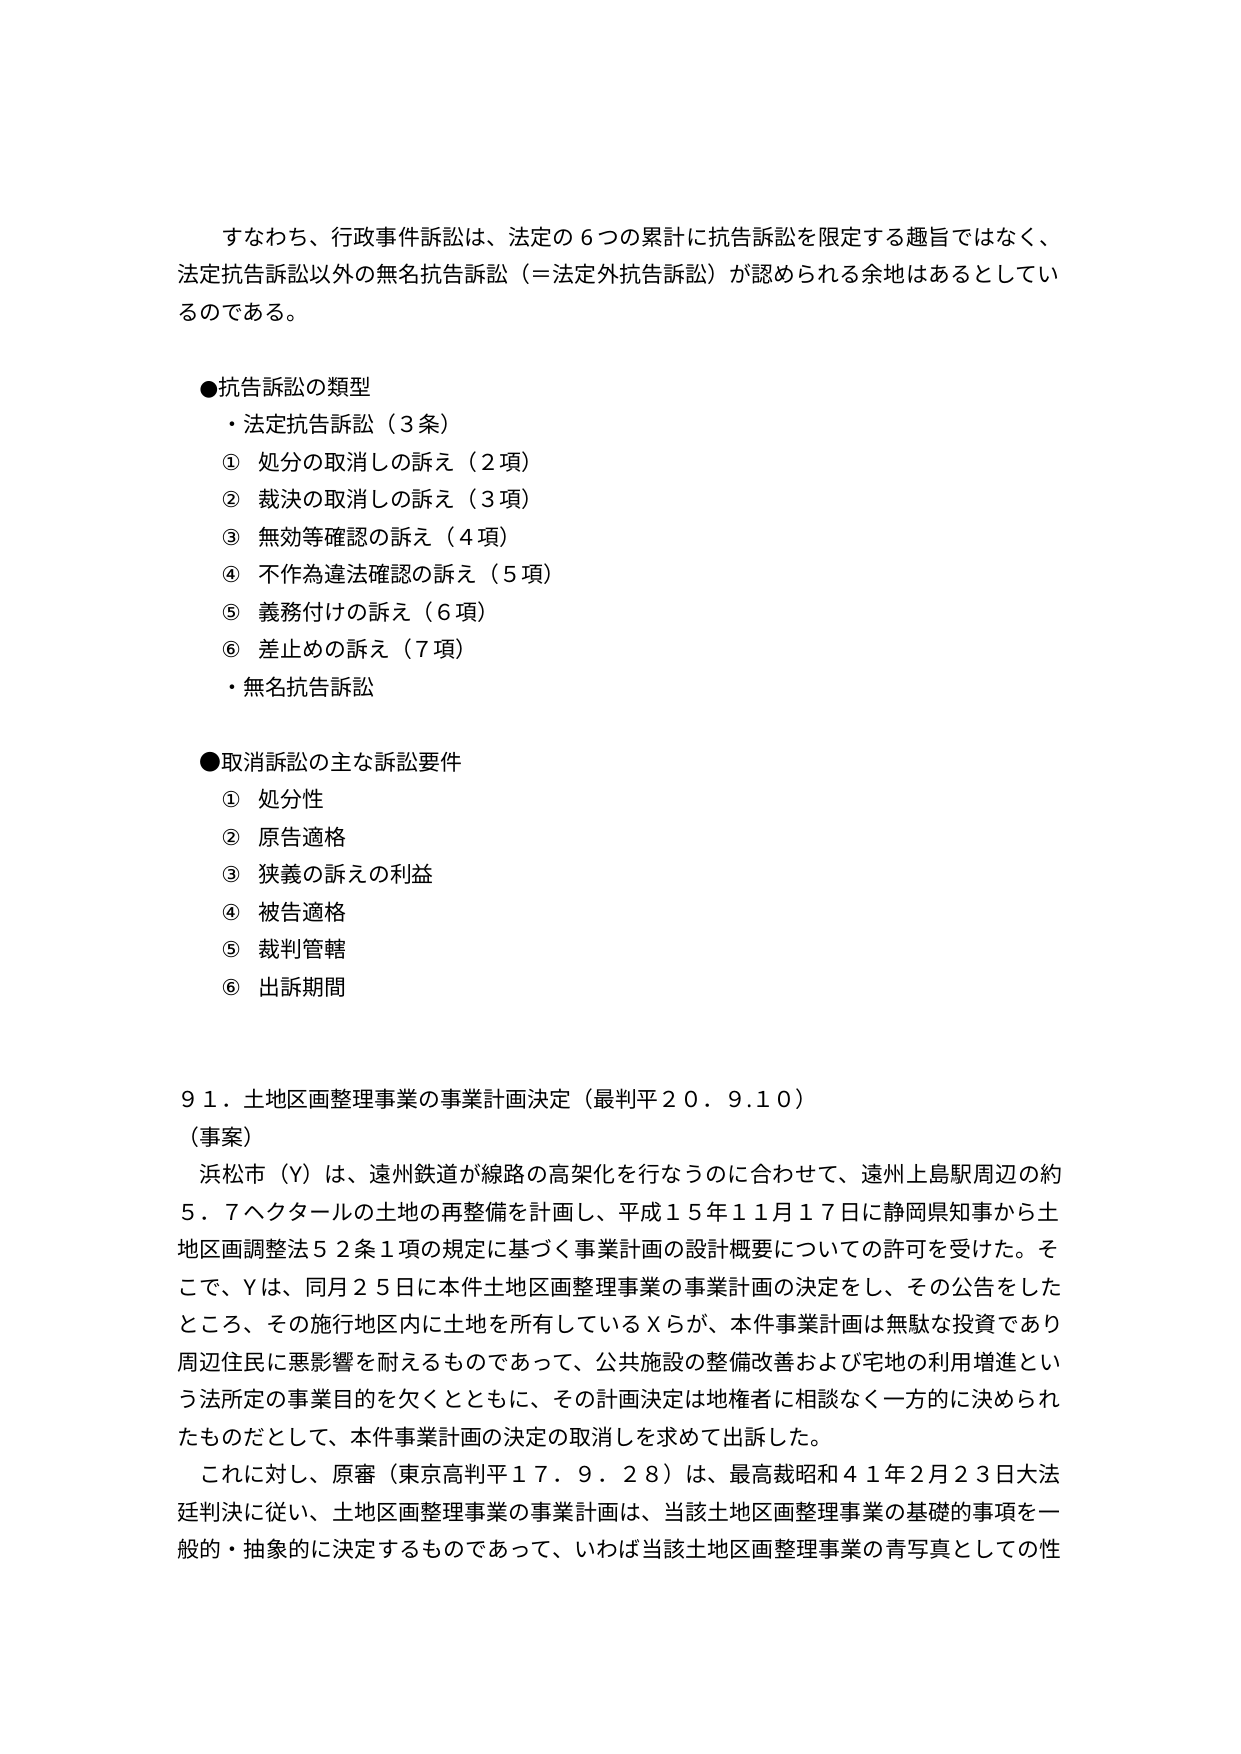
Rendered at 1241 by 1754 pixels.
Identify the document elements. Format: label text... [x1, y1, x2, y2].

text すなわち、行政事件訴訟は、法定の6つの累計に抗告訴訟を限定する趣旨ではなく、法定抗告訴訟以外の無名抗告訴訟（＝法定外抗告訴訟）が認められる余地はあるとしているのである。 [177, 217, 1063, 329]
list 処分性 [221, 779, 1063, 817]
text ●抗告訴訟の類型 [177, 367, 1063, 404]
list 義務付けの訴え（６項） [221, 592, 1063, 629]
list 無効等確認の訴え（４項） [221, 517, 1063, 554]
text ・無名抗告訴訟 [177, 667, 1063, 704]
list 不作為違法確認の訴え（５項） [221, 554, 1063, 592]
list 裁決の取消しの訴え（３項） [221, 479, 1063, 517]
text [177, 1454, 1063, 1567]
text ９１．土地区画整理事業の事業計画決定（最判平２０．９.１０） [177, 1079, 1063, 1117]
text （事案） [177, 1117, 1063, 1154]
text ●取消訴訟の主な訴訟要件 [177, 742, 1063, 779]
text 浜松市（Y）は、遠州鉄道が線路の高架化を行なうのに合わせて、遠州上島駅周辺の約５．７ヘクタールの土地の再整備を計画し、平成１５年１１月１７日に静岡県知事から土地区画調整法５２条１項の規定に基づく事業計画の設計概要についての許可を受けた。そこで、Yは、同月２５日に本件土地区画整理事業の事業計画の決定をし、その公告をしたところ、その施行地区内に土地を所有しているXらが、本件事業計画は無駄な投資であり周辺住民に悪影響を耐えるものであって、公共施設の整備改善および宅地の利用増進という法所定の事業目的を欠くとともに、その計画決定は地権者に相談なく一方的に決められたものだとして、本件事業計画の決定の取消しを求めて出訴した。 [177, 1154, 1063, 1454]
list 出訴期間 [221, 967, 1063, 1004]
list 狭義の訴えの利益 [221, 854, 1063, 892]
list 差止めの訴え（７項） [221, 629, 1063, 667]
list 裁判管轄 [221, 929, 1063, 967]
list 被告適格 [221, 892, 1063, 929]
list 処分の取消しの訴え（２項） [221, 442, 1063, 479]
list 原告適格 [221, 817, 1063, 854]
text ・法定抗告訴訟（３条） [177, 404, 1063, 442]
